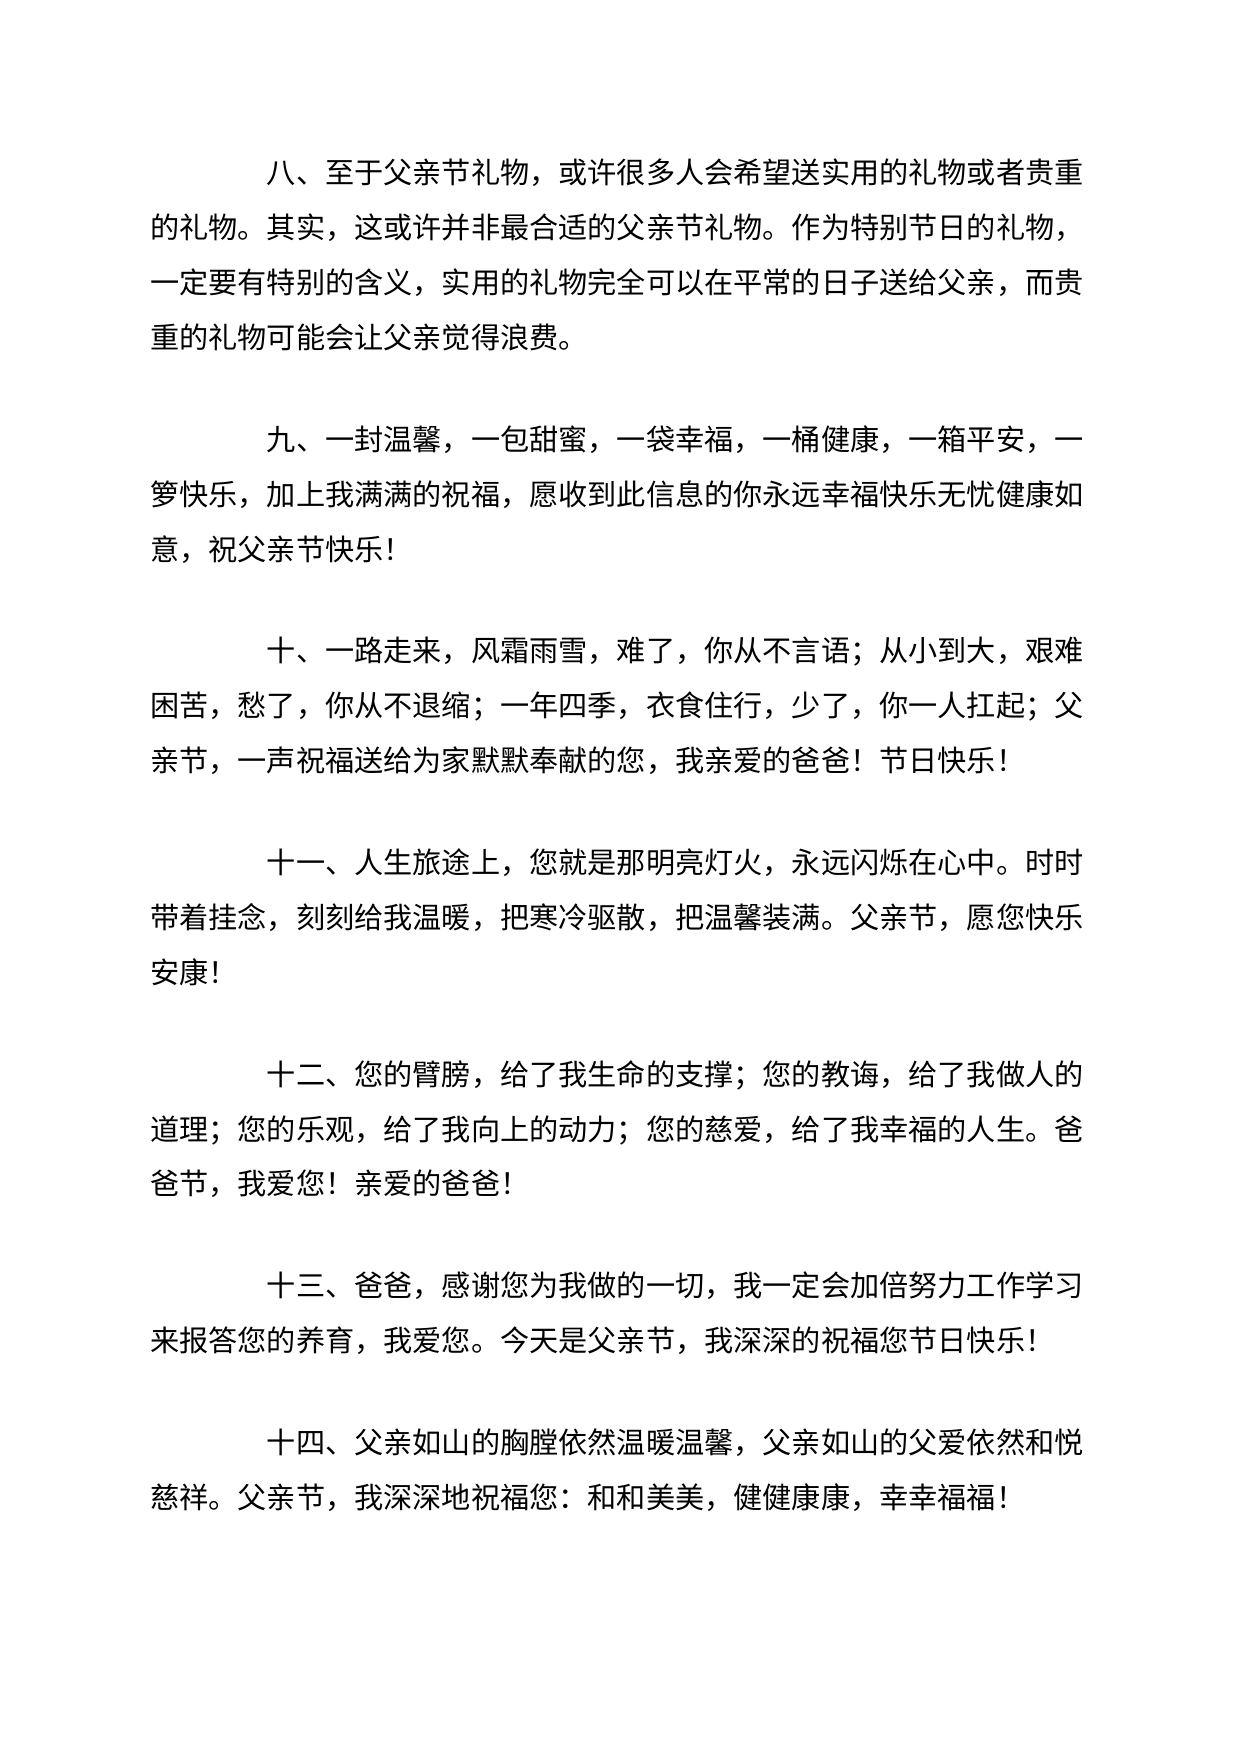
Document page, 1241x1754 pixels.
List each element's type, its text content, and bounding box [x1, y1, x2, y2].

text 八、至于父亲节礼物，或许很多人会希望送实用的礼物或者贵重的礼物。其实，这或许并非最合适的父亲节礼物。作为特别节日的礼物，一定要有特别的含义，实用的礼物完全可以在平常的日子送给父亲，而贵重的礼物可能会让父亲觉得浪费。 [150, 150, 1090, 357]
text 十四、父亲如山的胸膛依然温暖温馨，父亲如山的父爱依然和悦慈祥。父亲节，我深深地祝福您：和和美美，健健康康，幸幸福福！ [150, 1419, 1090, 1517]
text 十一、人生旅途上，您就是那明亮灯火，永远闪烁在心中。时时带着挂念，刻刻给我温暖，把寒冷驱散，把温馨装满。父亲节，愿您快乐安康！ [150, 839, 1090, 992]
text 十三、爸爸，感谢您为我做的一切，我一定会加倍努力工作学习来报答您的养育，我爱您。今天是父亲节，我深深的祝福您节日快乐！ [150, 1263, 1090, 1360]
text 十、一路走来，风霜雨雪，难了，你从不言语；从小到大，艰难困苦，愁了，你从不退缩；一年四季，衣食住行，少了，你一人扛起；父亲节，一声祝福送给为家默默奉献的您，我亲爱的爸爸！节日快乐！ [150, 628, 1090, 780]
text 十二、您的臂膀，给了我生命的支撑；您的教诲，给了我做人的道理；您的乐观，给了我向上的动力；您的慈爱，给了我幸福的人生。爸爸节，我爱您！亲爱的爸爸！ [150, 1051, 1090, 1203]
text 九、一封温馨，一包甜蜜，一袋幸福，一桶健康，一箱平安，一箩快乐，加上我满满的祝福，愿收到此信息的你永远幸福快乐无忧健康如意，祝父亲节快乐！ [150, 416, 1090, 568]
